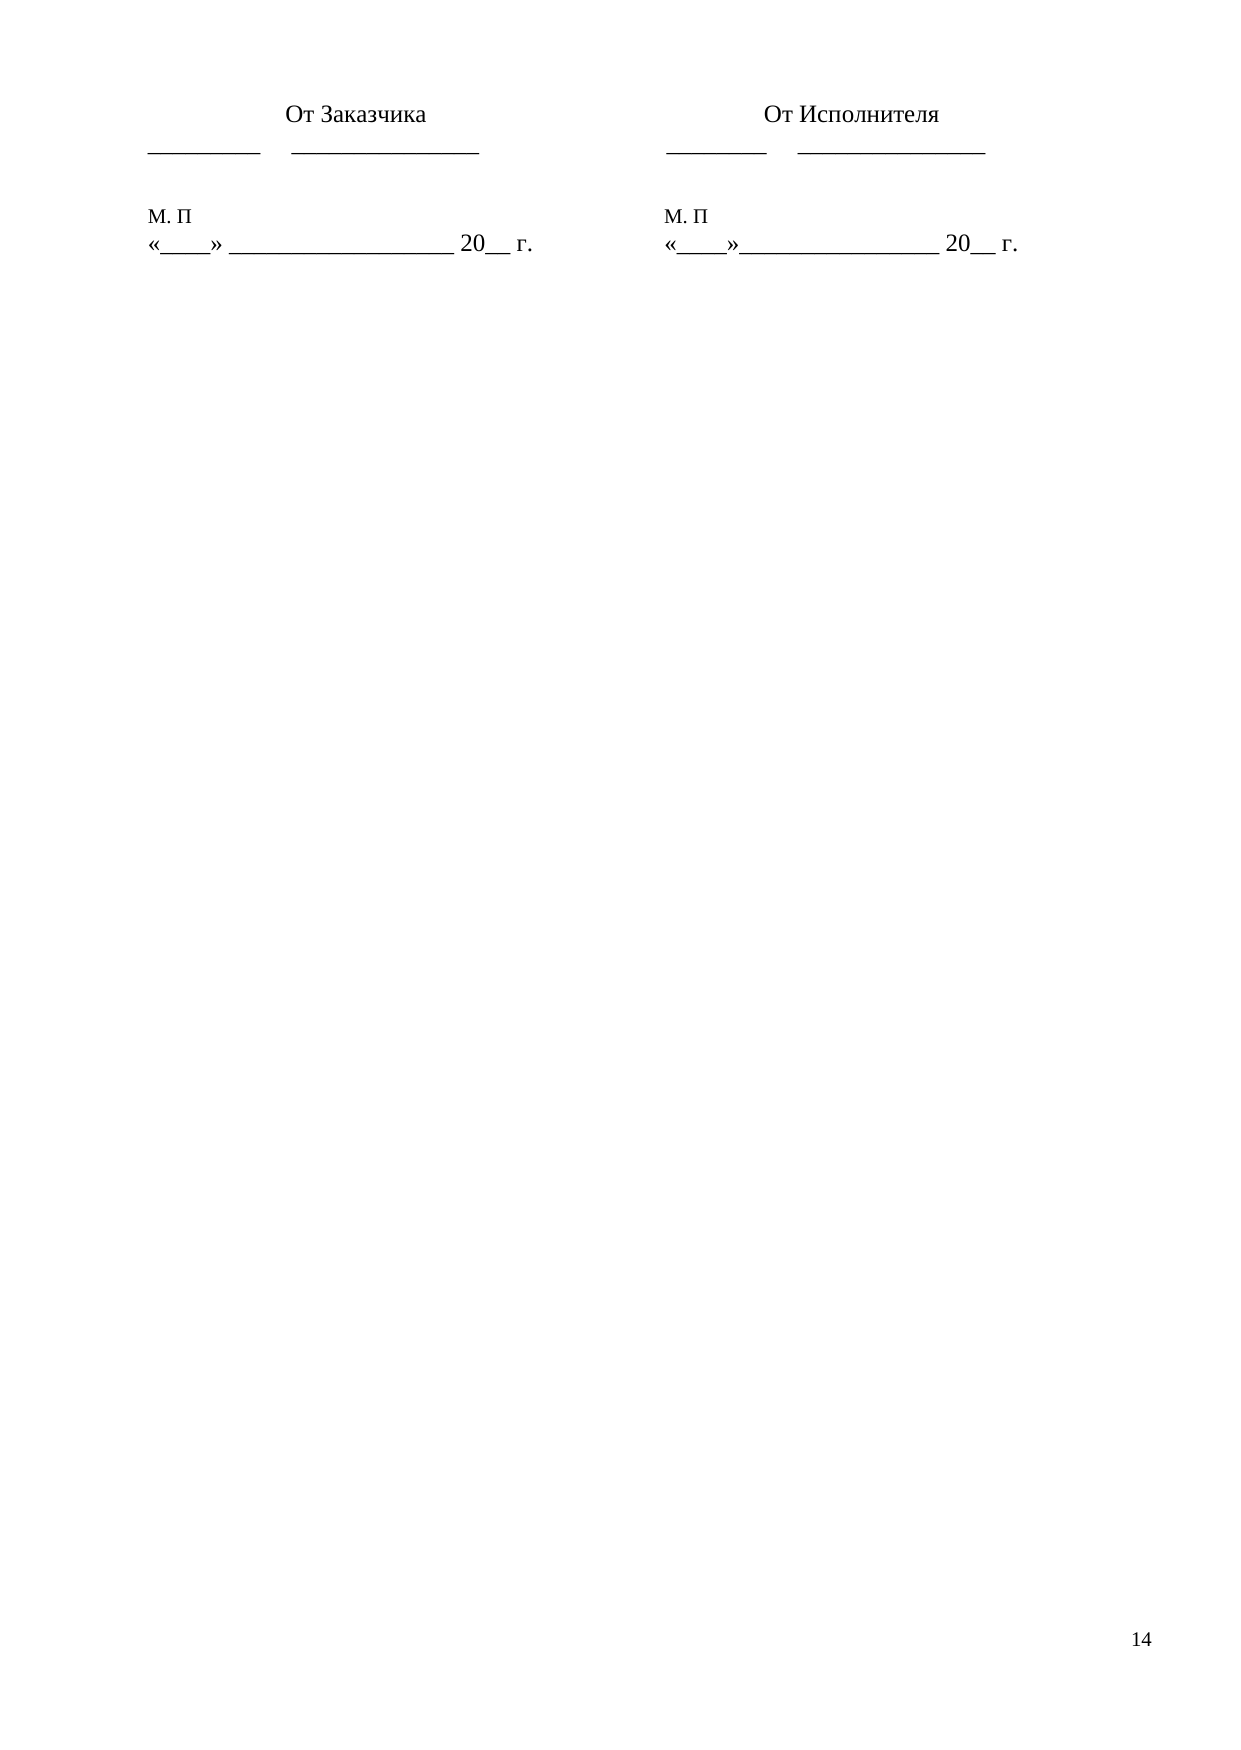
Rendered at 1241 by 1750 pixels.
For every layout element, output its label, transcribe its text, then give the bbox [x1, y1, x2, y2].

text «____» __________________ 20__ г. «____»________________ 20__ г. [148, 228, 1152, 257]
text От Заказчика От Исполнителя [148, 99, 1152, 128]
text М. П М. П [148, 204, 1152, 228]
text _________ _______________ ________ _______________ [148, 128, 1152, 157]
